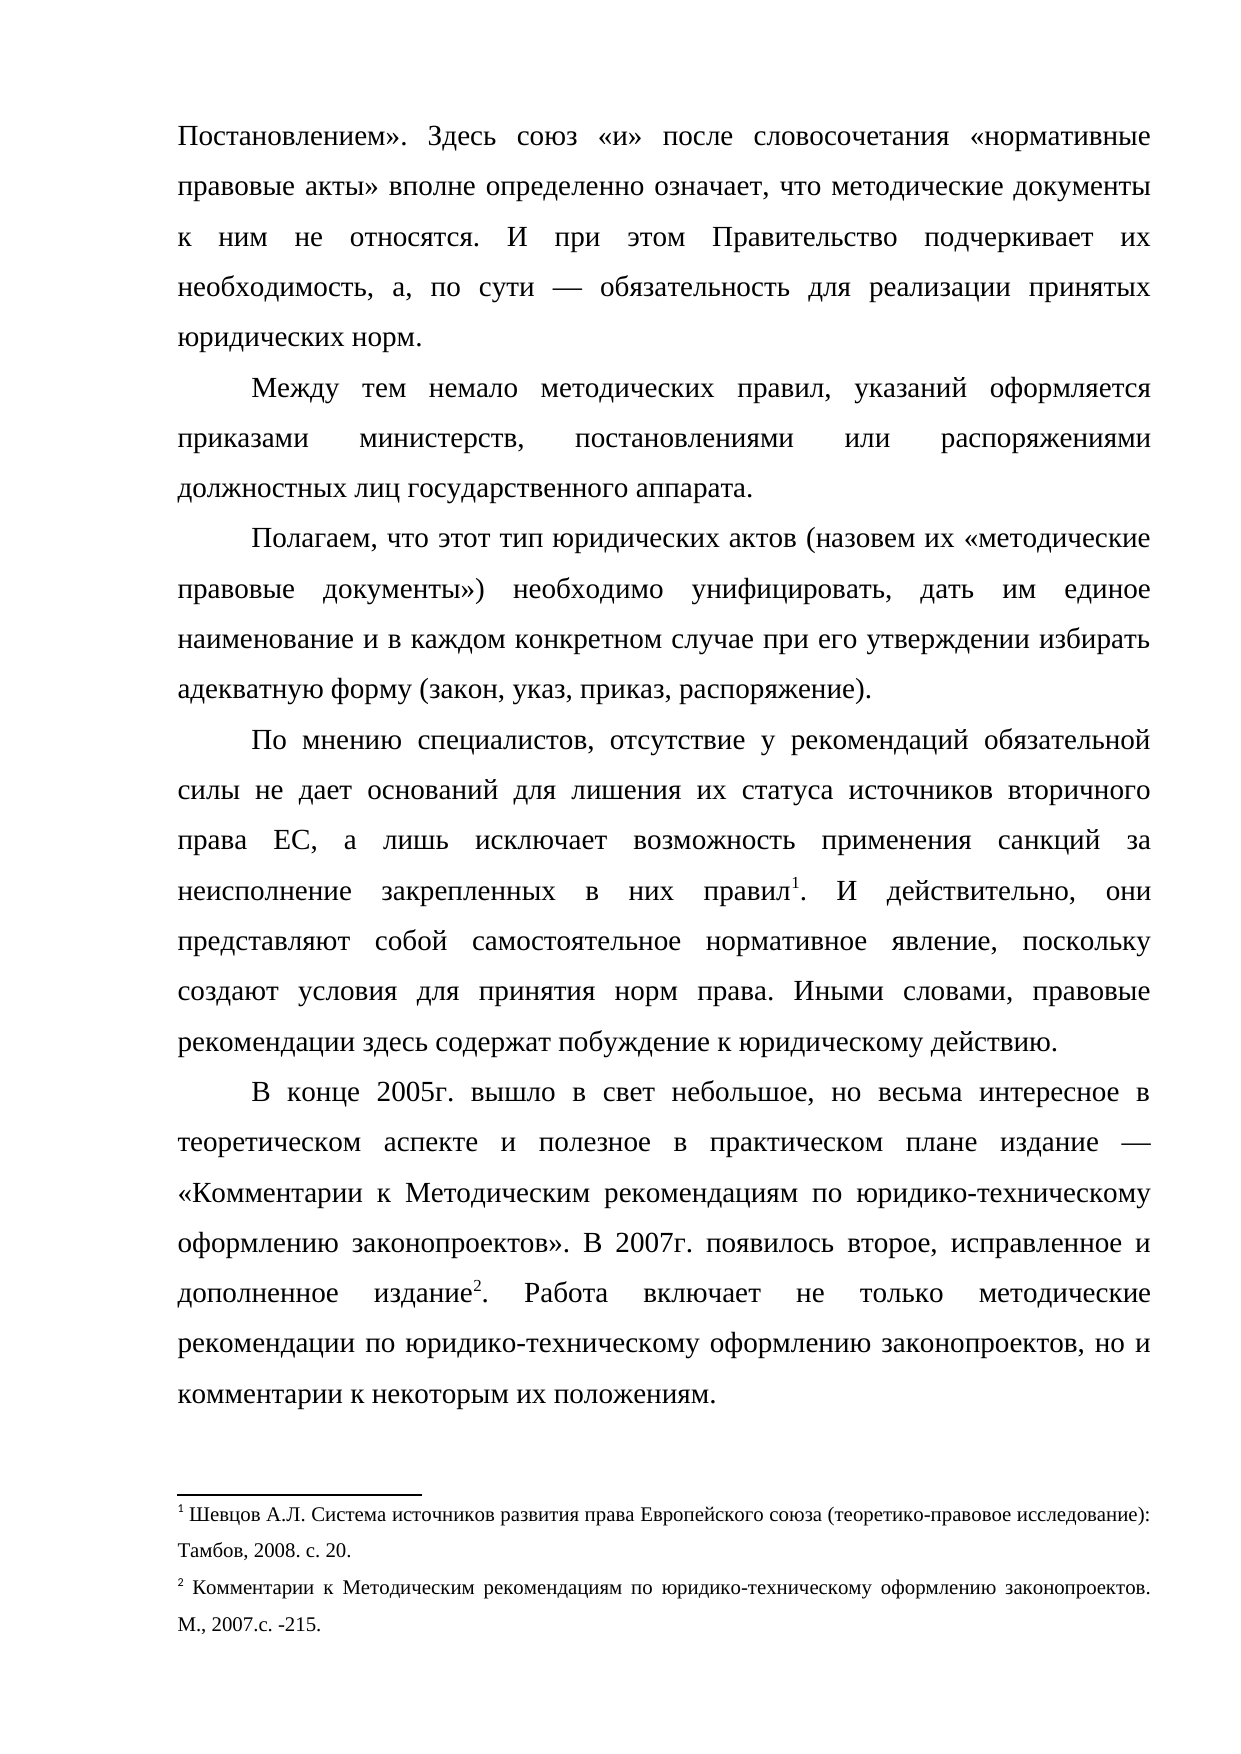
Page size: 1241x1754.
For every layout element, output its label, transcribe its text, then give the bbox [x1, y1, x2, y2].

text По мнению специалистов, отсутствие у рекомендаций обязательной силы не дает оснований для лишения их статуса источников вторичного права ЕС, а лишь исключает возможность применения санкций за неисполнение закрепленных в них правил. И действительно, они представляют собой самостоятельное нормативное явление, поскольку создают условия для принятия норм права. Иными словами, правовые рекомендации здесь содержат побуждение к юридическому действию. [177, 722, 1152, 1057]
text В конце 2005г. вышло в свет небольшое, но весьма интересное в теоретическом аспекте и полезное в практическом плане издание — «Комментарии к Методическим рекомендациям по юридико-техническому оформлению законопроектов». В 2007г. появилось второе, исправленное и дополненное издание. Работа включает не только методические рекомендации по юридико-техническому оформлению законопроектов, но и комментарии к некоторым их положениям. [177, 1074, 1152, 1409]
text Полагаем, что этот тип юридических актов (назовем их «методические правовые документы») необходимо унифицировать, дать им единое наименование и в каждом конкретном случае при его утверждении избирать адекватную форму (закон, указ, приказ, распоряжение). [177, 521, 1152, 705]
text Между тем немало методических правил, указаний оформляется приказами министерств, постановлениями или распоряжениями должностных лиц государственного аппарата. [177, 370, 1152, 504]
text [177, 118, 1152, 353]
